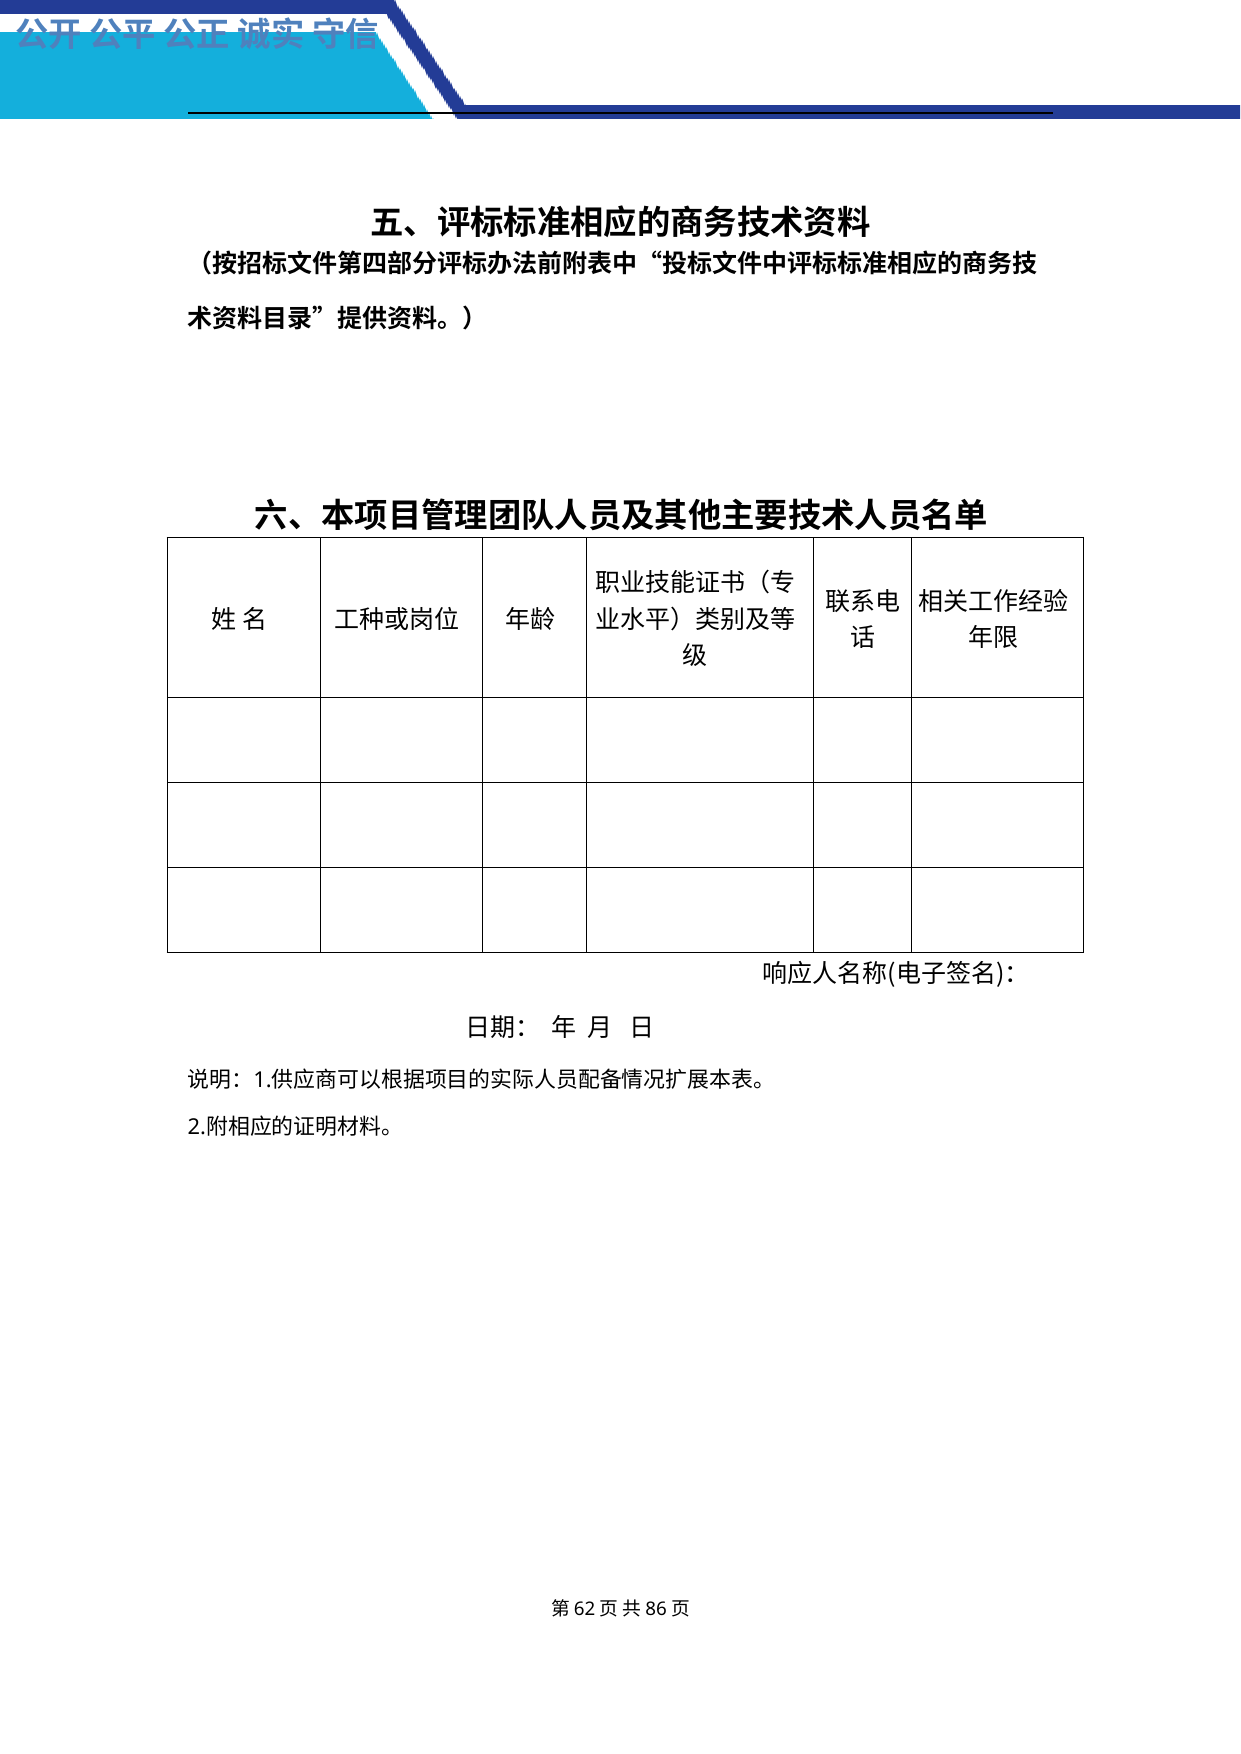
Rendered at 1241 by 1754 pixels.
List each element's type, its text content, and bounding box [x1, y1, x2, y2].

table_cell [814, 698, 911, 782]
table_cell [483, 868, 586, 952]
text 响应人名称(电子签名)： [187, 953, 1053, 989]
text 说明：1.供应商可以根据项目的实际人员配备情况扩展本表。 [187, 1062, 1053, 1093]
table_cell [321, 783, 482, 867]
table_header 年龄 [483, 538, 586, 697]
table_cell [912, 698, 1083, 782]
table_cell [321, 698, 482, 782]
table_header 联系电话 [814, 538, 911, 697]
picture [0, 0, 1241, 119]
table_cell [912, 783, 1083, 867]
table_cell [168, 868, 320, 952]
table_cell [483, 783, 586, 867]
table_cell [321, 868, 482, 952]
table_cell [587, 783, 813, 867]
text 六、本项目管理团队人员及其他主要技术人员名单 [187, 489, 1053, 537]
table_cell [587, 698, 813, 782]
table_header 工种或岗位 [321, 538, 482, 697]
table_cell [483, 698, 586, 782]
text （按招标文件第四部分评标办法前附表中“投标文件中评标标准相应的商务技术资料目录”提供资料。） [187, 244, 1053, 334]
table_cell [168, 783, 320, 867]
table_cell [814, 868, 911, 952]
text 日期： 年 月 日 [187, 1007, 1053, 1044]
table_cell [168, 698, 320, 782]
table_cell [912, 868, 1083, 952]
table_header 相关工作经验年限 [912, 538, 1083, 697]
table_cell [587, 868, 813, 952]
table_header 姓 名 [168, 538, 320, 697]
text 五、评标标准相应的商务技术资料 [187, 195, 1053, 244]
table_header 职业技能证书（专业水平）类别及等级 [587, 538, 813, 697]
table_cell [814, 783, 911, 867]
text 2.附相应的证明材料。 [187, 1109, 1053, 1141]
